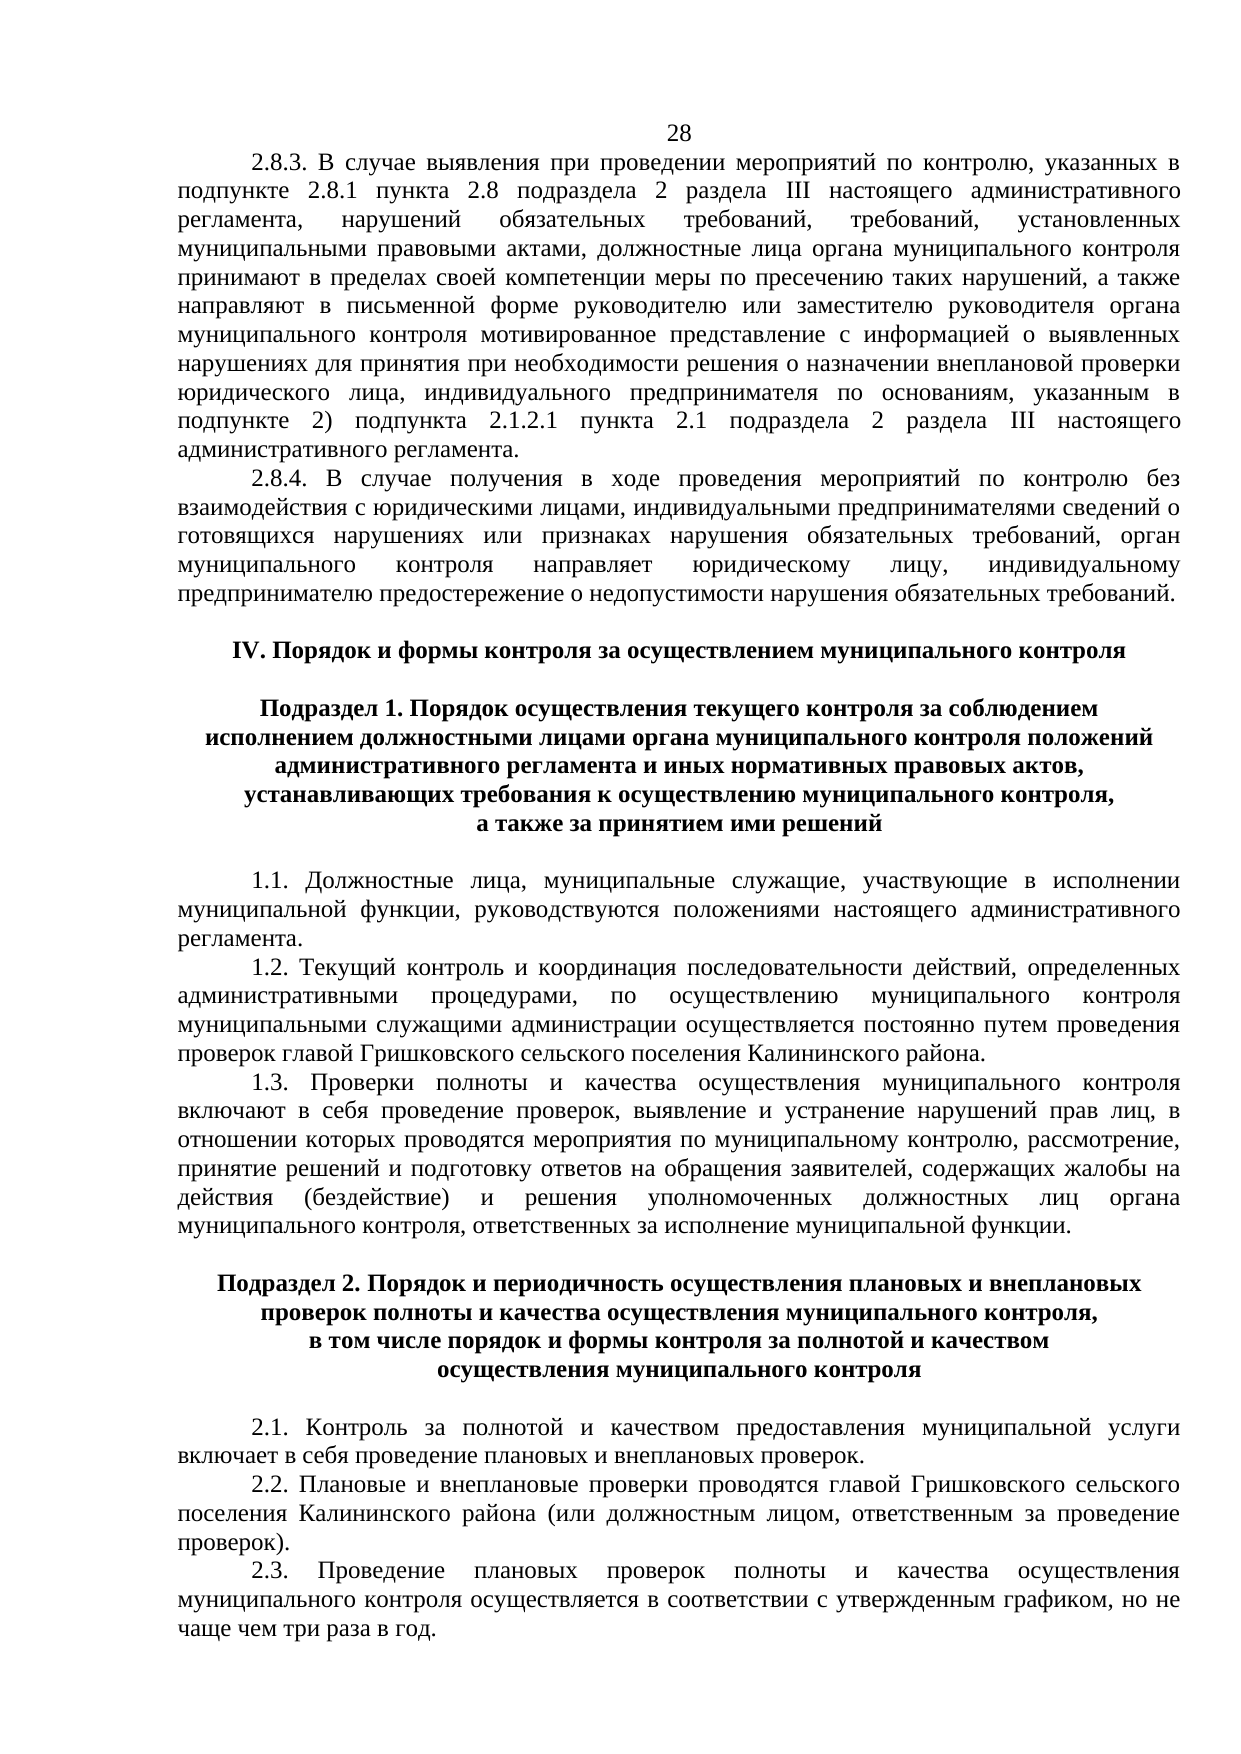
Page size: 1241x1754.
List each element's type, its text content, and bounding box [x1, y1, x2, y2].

text IV. Порядок и формы контроля за осуществлением муниципального контроля [177, 636, 1181, 664]
text Подраздел 1. Порядок осуществления текущего контроля за соблюдением [177, 693, 1181, 722]
text Подраздел 2. Порядок и периодичность осуществления плановых и внеплановых проверок полноты и качества осуществления муниципального контроля, [177, 1268, 1181, 1326]
text а также за принятием ими решений [177, 808, 1181, 837]
text 1.3. Проверки полноты и качества осуществления муниципального контроля включают в себя проведение проверок, выявление и устранение нарушений прав лиц, в отношении которых проводятся мероприятия по муниципальному контролю, рассмотрение, принятие решений и подготовку ответов на обращения заявителей, содержащих жалобы на действия (бездействие) и решения уполномоченных должностных лиц органа муниципального контроля, ответственных за исполнение муниципальной функции. [177, 1067, 1181, 1239]
text 2.8.3. В случае выявления при проведении мероприятий по контролю, указанных в подпункте 2.8.1 пункта 2.8 подраздела 2 раздела III настоящего административного регламента, нарушений обязательных требований, требований, установленных муниципальными правовыми актами, должностные лица органа муниципального контроля принимают в пределах своей компетенции меры по пресечению таких нарушений, а также направляют в письменной форме руководителю или заместителю руководителя органа муниципального контроля мотивированное представление с информацией о выявленных нарушениях для принятия при необходимости решения о назначении внеплановой проверки юридического лица, индивидуального предпринимателя по основаниям, указанным в подпункте 2) подпункта 2.1.2.1 пункта 2.1 подраздела 2 раздела III настоящего административного регламента. [177, 147, 1181, 463]
text 2.1. Контроль за полнотой и качеством предоставления муниципальной услуги включает в себя проведение плановых и внеплановых проверок. [177, 1412, 1181, 1469]
text осуществления муниципального контроля [177, 1354, 1181, 1383]
text 1.2. Текущий контроль и координация последовательности действий, определенных административными процедурами, по осуществлению муниципального контроля муниципальными служащими администрации осуществляется постоянно путем проведения проверок главой Гришковского сельского поселения Калининского района. [177, 952, 1181, 1067]
text в том числе порядок и формы контроля за полнотой и качеством [177, 1326, 1181, 1354]
text 2.8.4. В случае получения в ходе проведения мероприятий по контролю без взаимодействия с юридическими лицами, индивидуальными предпринимателями сведений о готовящихся нарушениях или признаках нарушения обязательных требований, орган муниципального контроля направляет юридическому лицу, индивидуальному предпринимателю предостережение о недопустимости нарушения обязательных требований. [177, 463, 1181, 607]
text 2.2. Плановые и внеплановые проверки проводятся главой Гришковского сельского поселения Калининского района (или должностным лицом, ответственным за проведение проверок). [177, 1469, 1181, 1556]
text 2.3. Проведение плановых проверок полноты и качества осуществления муниципального контроля осуществляется в соответствии с утвержденным графиком, но не чаще чем три раза в год. [177, 1556, 1181, 1642]
text исполнением должностными лицами органа муниципального контроля положений административного регламента и иных нормативных правовых актов, устанавливающих требования к осуществлению муниципального контроля, [177, 722, 1181, 808]
text 28 [177, 118, 1181, 147]
text 1.1. Должностные лица, муниципальные служащие, участвующие в исполнении муниципальной функции, руководствуются положениями настоящего административного регламента. [177, 866, 1181, 952]
